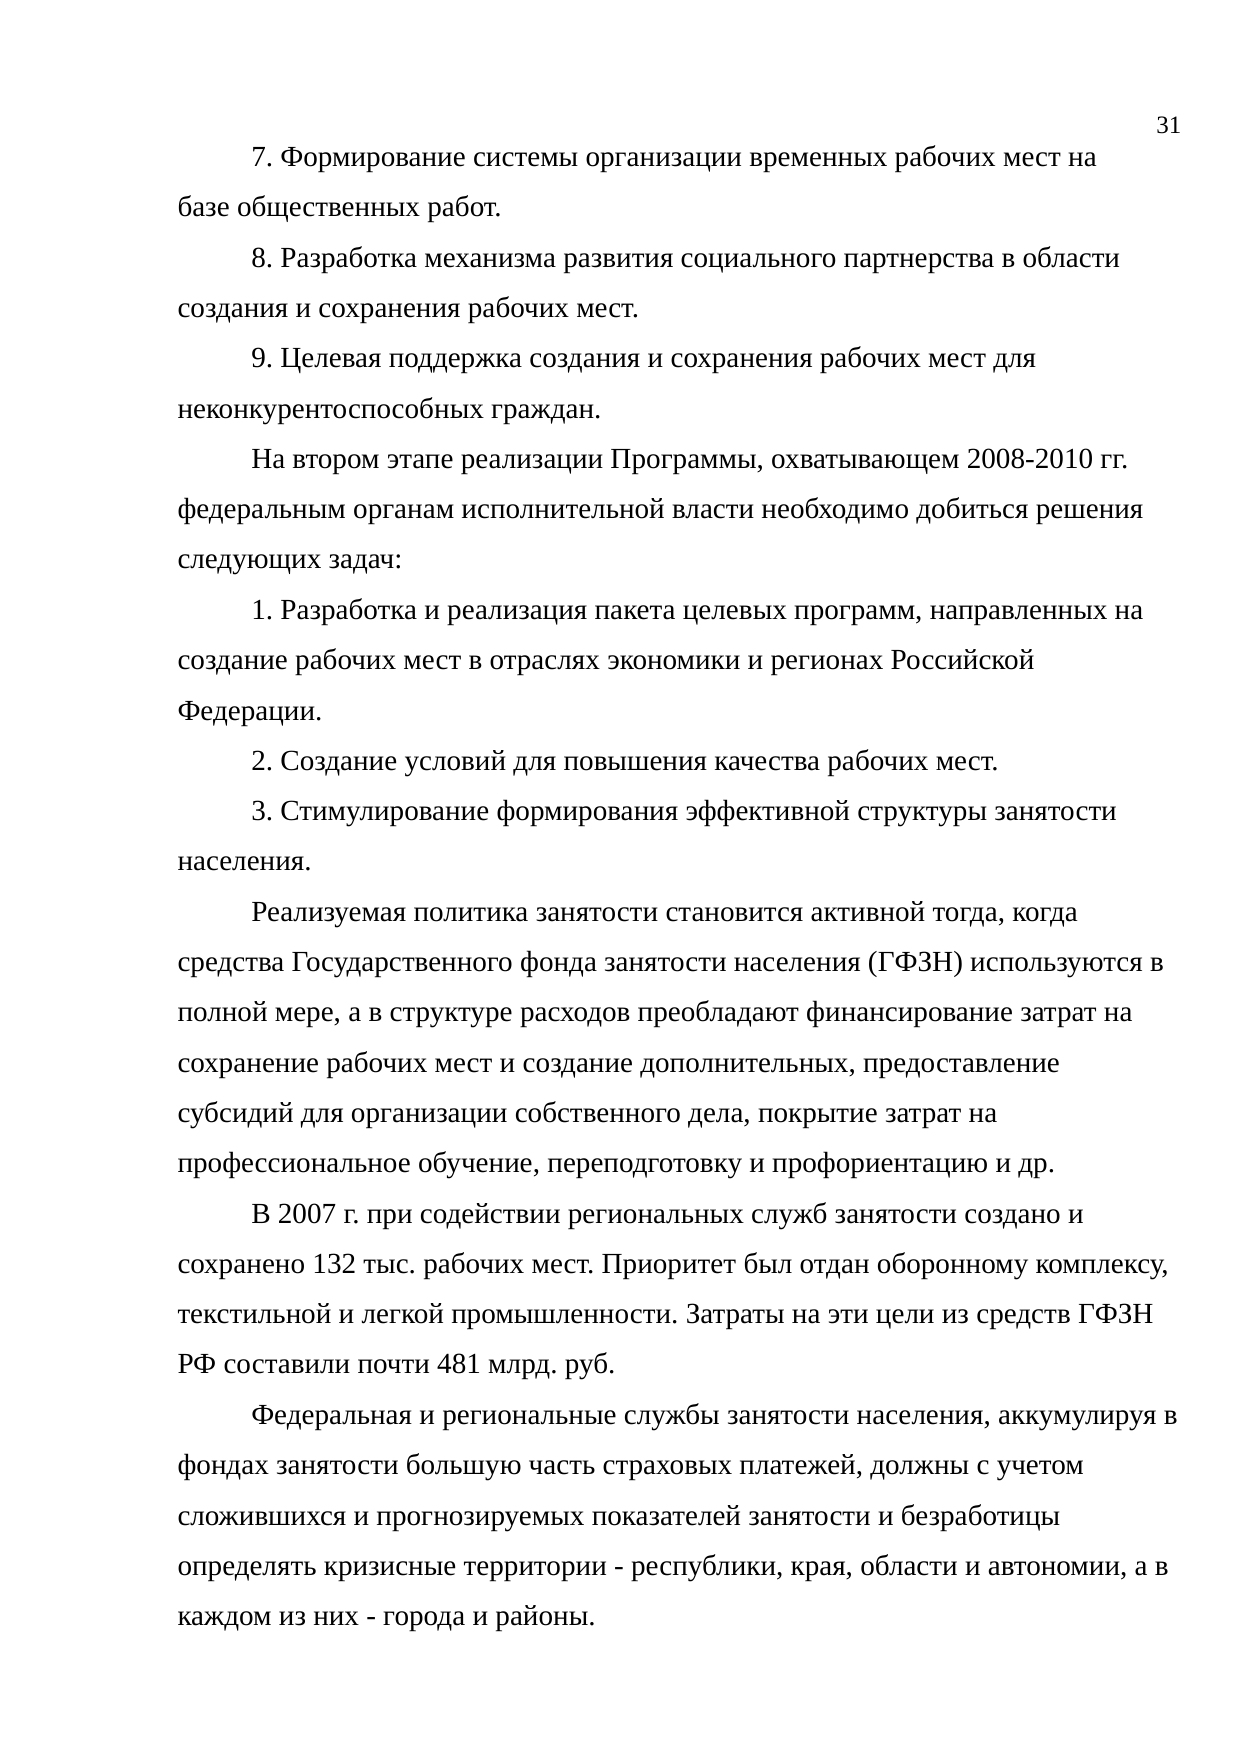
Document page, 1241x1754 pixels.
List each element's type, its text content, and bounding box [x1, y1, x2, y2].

subtitle 9. Целевая поддержка создания и сохранения рабочих мест для неконкурентоспособных граждан. [177, 340, 1181, 424]
subtitle Реализуемая политика занятости становится активной тогда, когда средства Государственного фонда занятости населения (ГФЗН) используются в полной мере, а в структуре расходов преобладают финансирование затрат на сохранение рабочих мест и создание дополнительных, предоставление субсидий для организации собственного дела, покрытие затрат на профессиональное обучение, переподготовку и профориентацию и др. [177, 894, 1181, 1179]
subtitle 8. Разработка механизма развития социального партнерства в области создания и сохранения рабочих мест. [177, 240, 1181, 324]
subtitle На втором этапе реализации Программы, охватывающем 2008-2010 гг. федеральным органам исполнительной власти необходимо добиться решения следующих задач: [177, 441, 1181, 575]
subtitle Федеральная и региональные службы занятости населения, аккумулируя в фондах занятости большую часть страховых платежей, должны с учетом сложившихся и прогнозируемых показателей занятости и безработицы определять кризисные территории - республики, края, области и автономии, а в каждом из них - города и районы. [177, 1397, 1181, 1632]
subtitle В . при содействии региональных служб занятости создано и сохранено 132 тыс. рабочих мест. Приоритет был отдан оборонному комплексу, текстильной и легкой промышленности. Затраты на эти цели из средств ГФЗН РФ составили почти 481 млрд. руб. [177, 1196, 1181, 1380]
subtitle 1. Разработка и реализация пакета целевых программ, направленных на создание рабочих мест в отраслях экономики и регионах Российской Федерации. [177, 592, 1181, 726]
subtitle 3. Стимулирование формирования эффективной структуры занятости населения. [177, 793, 1181, 877]
subtitle 7. Формирование системы организации временных рабочих мест на базе общественных работ. [177, 139, 1181, 223]
subtitle 2. Создание условий для повышения качества рабочих мест. [177, 743, 1181, 776]
